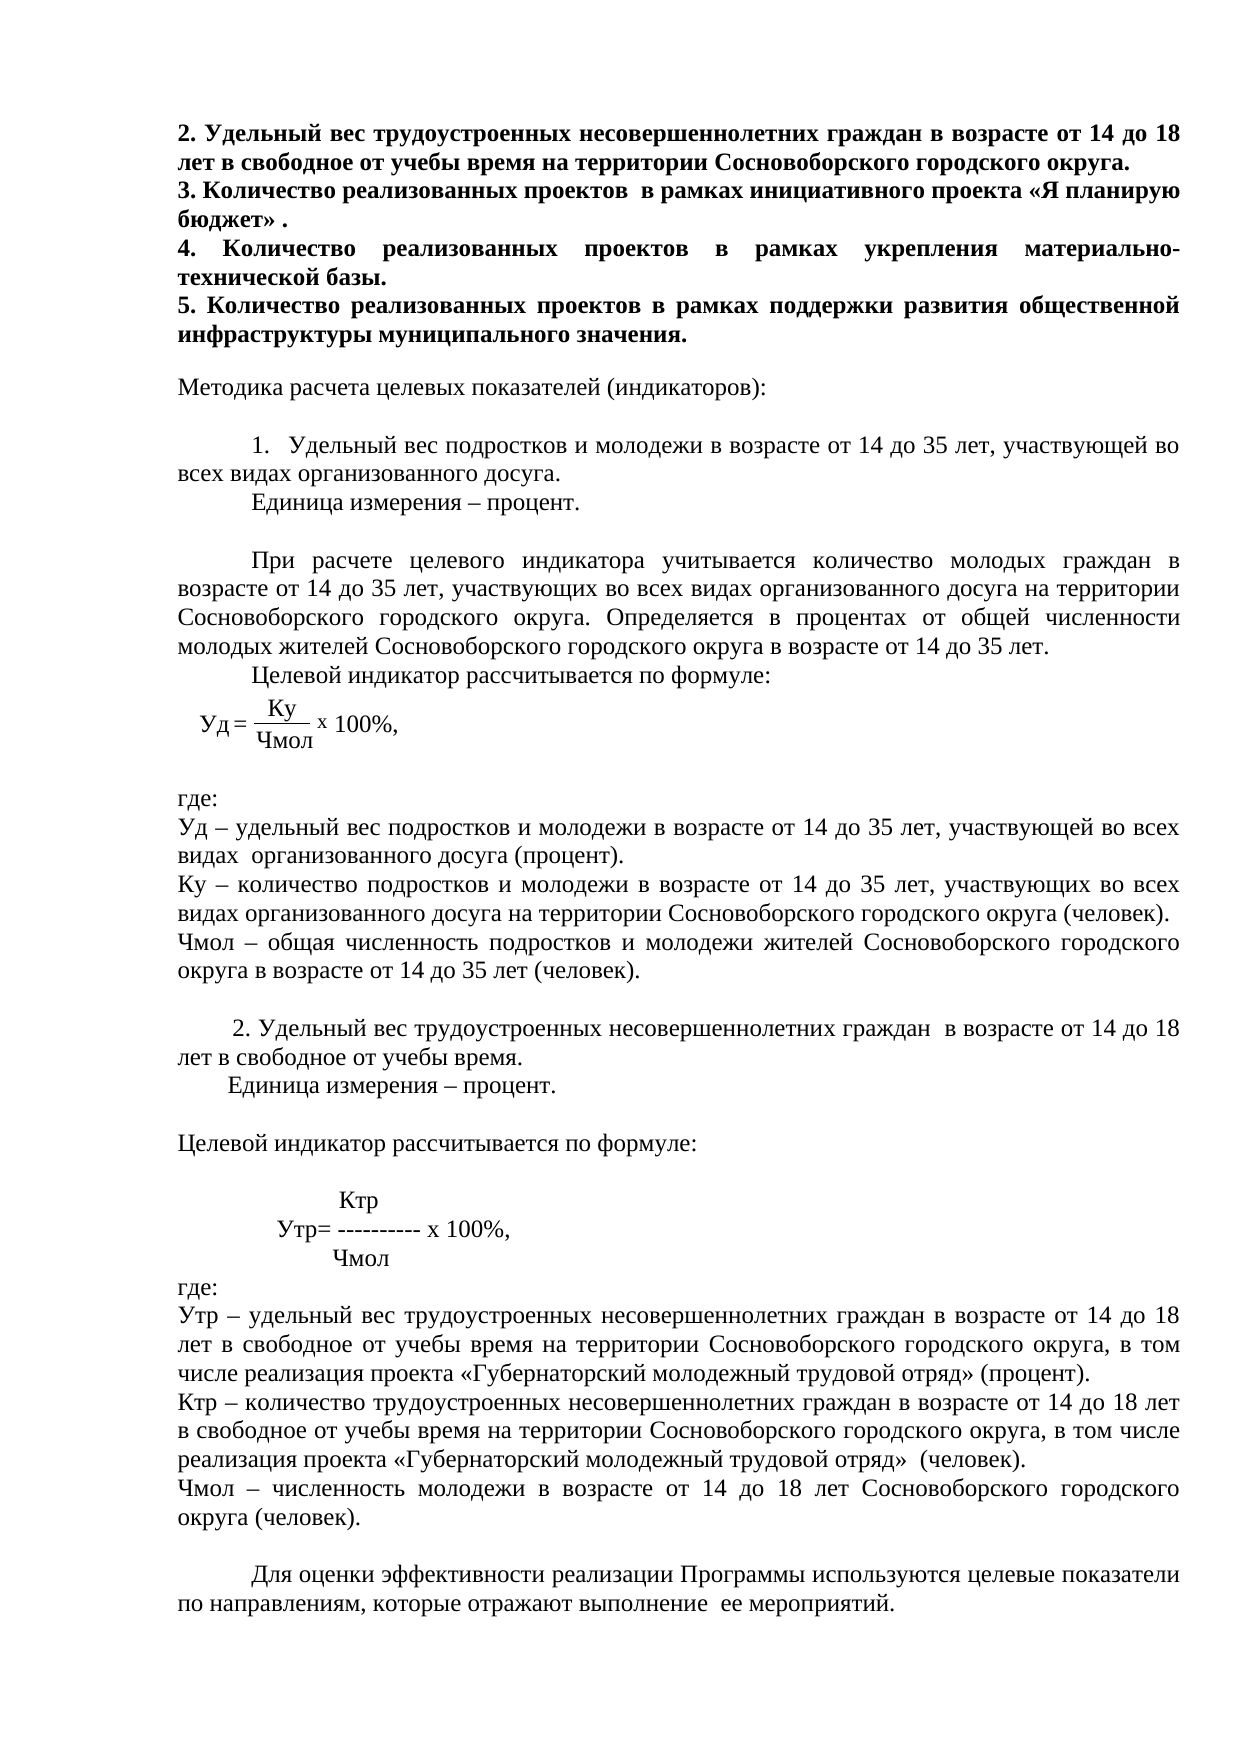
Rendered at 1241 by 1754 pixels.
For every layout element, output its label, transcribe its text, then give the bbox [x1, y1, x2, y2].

text Единица измерения – процент. [177, 1071, 1181, 1099]
text Чмол [177, 1243, 1181, 1272]
text Для оценки эффективности реализации Программы используются целевые показатели по направлениям, которые отражают выполнение ее мероприятий. [177, 1559, 1181, 1617]
text Чмол – численность молодежи в возрасте от 14 до 18 лет Сосновоборского городского округа (человек). [177, 1473, 1181, 1531]
text 5. Количество реализованных проектов в рамках поддержки развития общественной инфраструктуры муниципального значения. [177, 291, 1181, 348]
text 3. Количество реализованных проектов в рамках инициативного проекта «Я планирую бюджет» . [177, 176, 1181, 233]
text Ку – количество подростков и молодежи в возрасте от 14 до 35 лет, участвующих во всех видах организованного досуга на территории Сосновоборского городского округа (человек). [177, 869, 1181, 927]
text Целевой индикатор рассчитывается по формуле: [177, 1128, 1181, 1157]
text Ктр [177, 1186, 1181, 1214]
text где: [177, 1272, 1181, 1301]
text Утр= ---------- x 100%, [177, 1214, 1181, 1243]
list Удельный вес подростков и молодежи в возрасте от 14 до 35 лет, участвующей во всех видах организованного досуга. [177, 430, 1181, 487]
text Утр – удельный вес трудоустроенных несовершеннолетних граждан в возрасте от 14 до 18 лет в свободное от учебы время на территории Сосновоборского городского округа, в том числе реализация проекта «Губернаторский молодежный трудовой отряд» (процент). [177, 1301, 1181, 1387]
text Единица измерения – процент. [177, 487, 1181, 516]
text Целевой индикатор рассчитывается по формуле: [177, 660, 1181, 688]
list 2. Удельный вес трудоустроенных несовершеннолетних граждан в возрасте от 14 до 18 лет в свободное от учебы время. [177, 1013, 1181, 1071]
text Уд – удельный вес подростков и молодежи в возрасте от 14 до 35 лет, участвующей во всех видах организованного досуга (процент). [177, 812, 1181, 869]
text 2. Удельный вес трудоустроенных несовершеннолетних граждан в возрасте от 14 до 18 лет в свободное от учебы время на территории Сосновоборского городского округа. [177, 118, 1181, 176]
list Ктр – количество трудоустроенных несовершеннолетних граждан в возрасте от 14 до 18 лет в свободное от учебы время на территории Сосновоборского городского округа, в том числе реализация проекта «Губернаторский молодежный трудовой отряд» (человек). [177, 1387, 1181, 1473]
text Методика расчета целевых показателей (индикаторов): [177, 372, 1181, 401]
text Чмол – общая численность подростков и молодежи жителей Сосновоборского городского округа в возрасте от 14 до 35 лет (человек). [177, 927, 1181, 984]
text 4. Количество реализованных проектов в рамках укрепления материально-технической базы. [177, 233, 1181, 291]
text где: [177, 783, 1181, 812]
text При расчете целевого индикатора учитывается количество молодых граждан в возрасте от 14 до 35 лет, участвующих во всех видах организованного досуга на территории Сосновоборского городского округа. Определяется в процентах от общей численности молодых жителей Сосновоборского городского округа в возрасте от 14 до 35 лет. [177, 545, 1181, 660]
